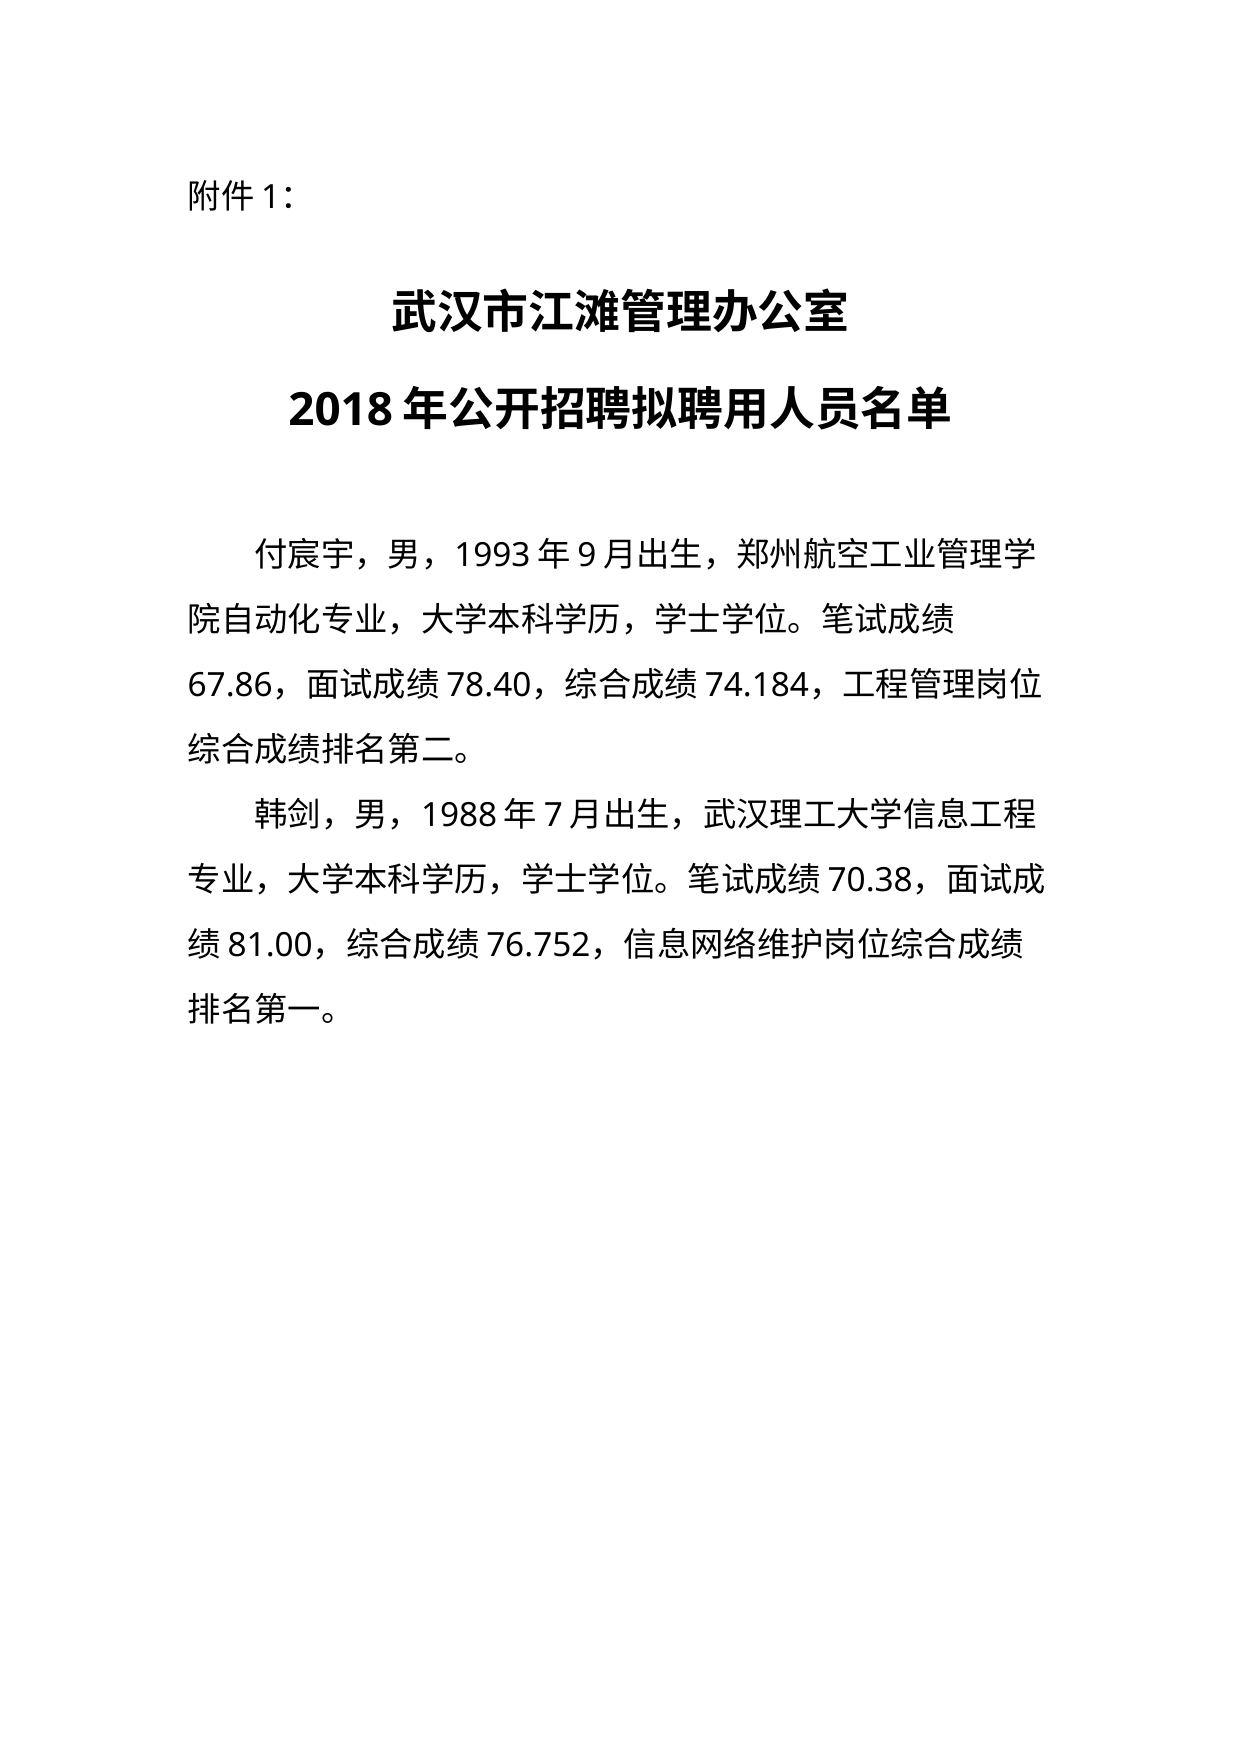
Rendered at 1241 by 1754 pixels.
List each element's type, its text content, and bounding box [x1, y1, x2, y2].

text 付宸宇，男，1993年9月出生，郑州航空工业管理学院自动化专业，大学本科学历，学士学位。笔试成绩67.86，面试成绩78.40，综合成绩74.184，工程管理岗位综合成绩排名第二。 [187, 519, 1053, 779]
text 2018年公开招聘拟聘用人员名单 [187, 357, 1053, 454]
text 武汉市江滩管理办公室 [187, 259, 1053, 357]
text 附件1： [187, 162, 1053, 227]
text 韩剑，男，1988年7月出生，武汉理工大学信息工程专业，大学本科学历，学士学位。笔试成绩70.38，面试成绩81.00，综合成绩76.752，信息网络维护岗位综合成绩排名第一。 [187, 779, 1053, 1039]
